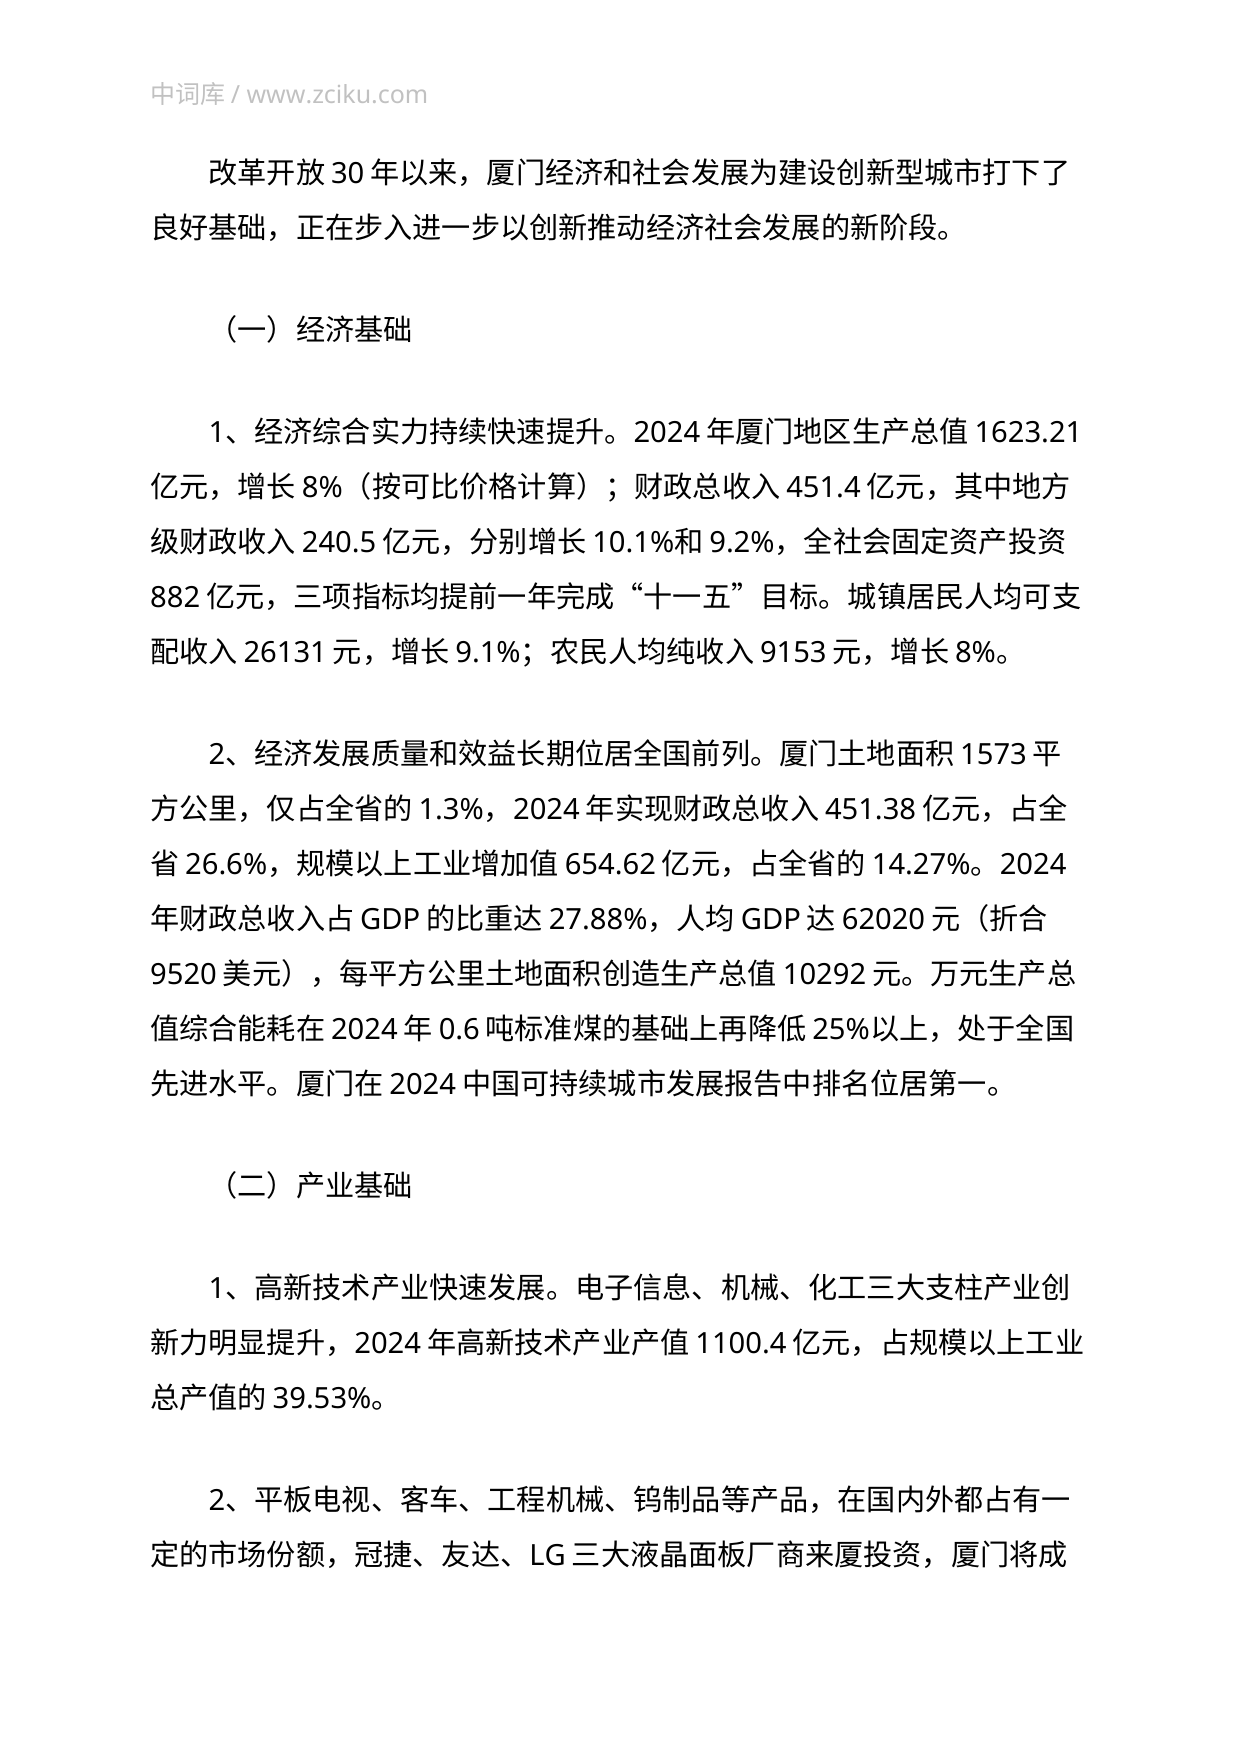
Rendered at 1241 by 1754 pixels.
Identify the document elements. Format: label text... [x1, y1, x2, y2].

text 2、经济发展质量和效益长期位居全国前列。厦门土地面积1573平方公里，仅占全省的1.3%，2024年实现财政总收入451.38亿元，占全省26.6%，规模以上工业增加值654.62亿元，占全省的14.27%。2024年财政总收入占GDP的比重达27.88%，人均GDP达62020元（折合9520美元），每平方公里土地面积创造生产总值10292元。万元生产总值综合能耗在2024年0.6吨标准煤的基础上再降低25%以上，处于全国先进水平。厦门在2024中国可持续城市发展报告中排名位居第一。 [150, 731, 1090, 1103]
text 改革开放30年以来，厦门经济和社会发展为建设创新型城市打下了良好基础，正在步入进一步以创新推动经济社会发展的新阶段。 [150, 150, 1090, 247]
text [150, 1476, 1090, 1574]
text （二）产业基础 [150, 1162, 1090, 1205]
text 1、经济综合实力持续快速提升。2024年厦门地区生产总值1623.21亿元，增长8%（按可比价格计算）；财政总收入451.4亿元，其中地方级财政收入240.5亿元，分别增长10.1%和9.2%，全社会固定资产投资882亿元，三项指标均提前一年完成“十一五”目标。城镇居民人均可支配收入26131元，增长9.1%；农民人均纯收入9153元，增长8%。 [150, 408, 1090, 671]
text （一）经济基础 [150, 307, 1090, 349]
text 1、高新技术产业快速发展。电子信息、机械、化工三大支柱产业创新力明显提升，2024年高新技术产业产值1100.4亿元，占规模以上工业总产值的39.53%。 [150, 1264, 1090, 1417]
